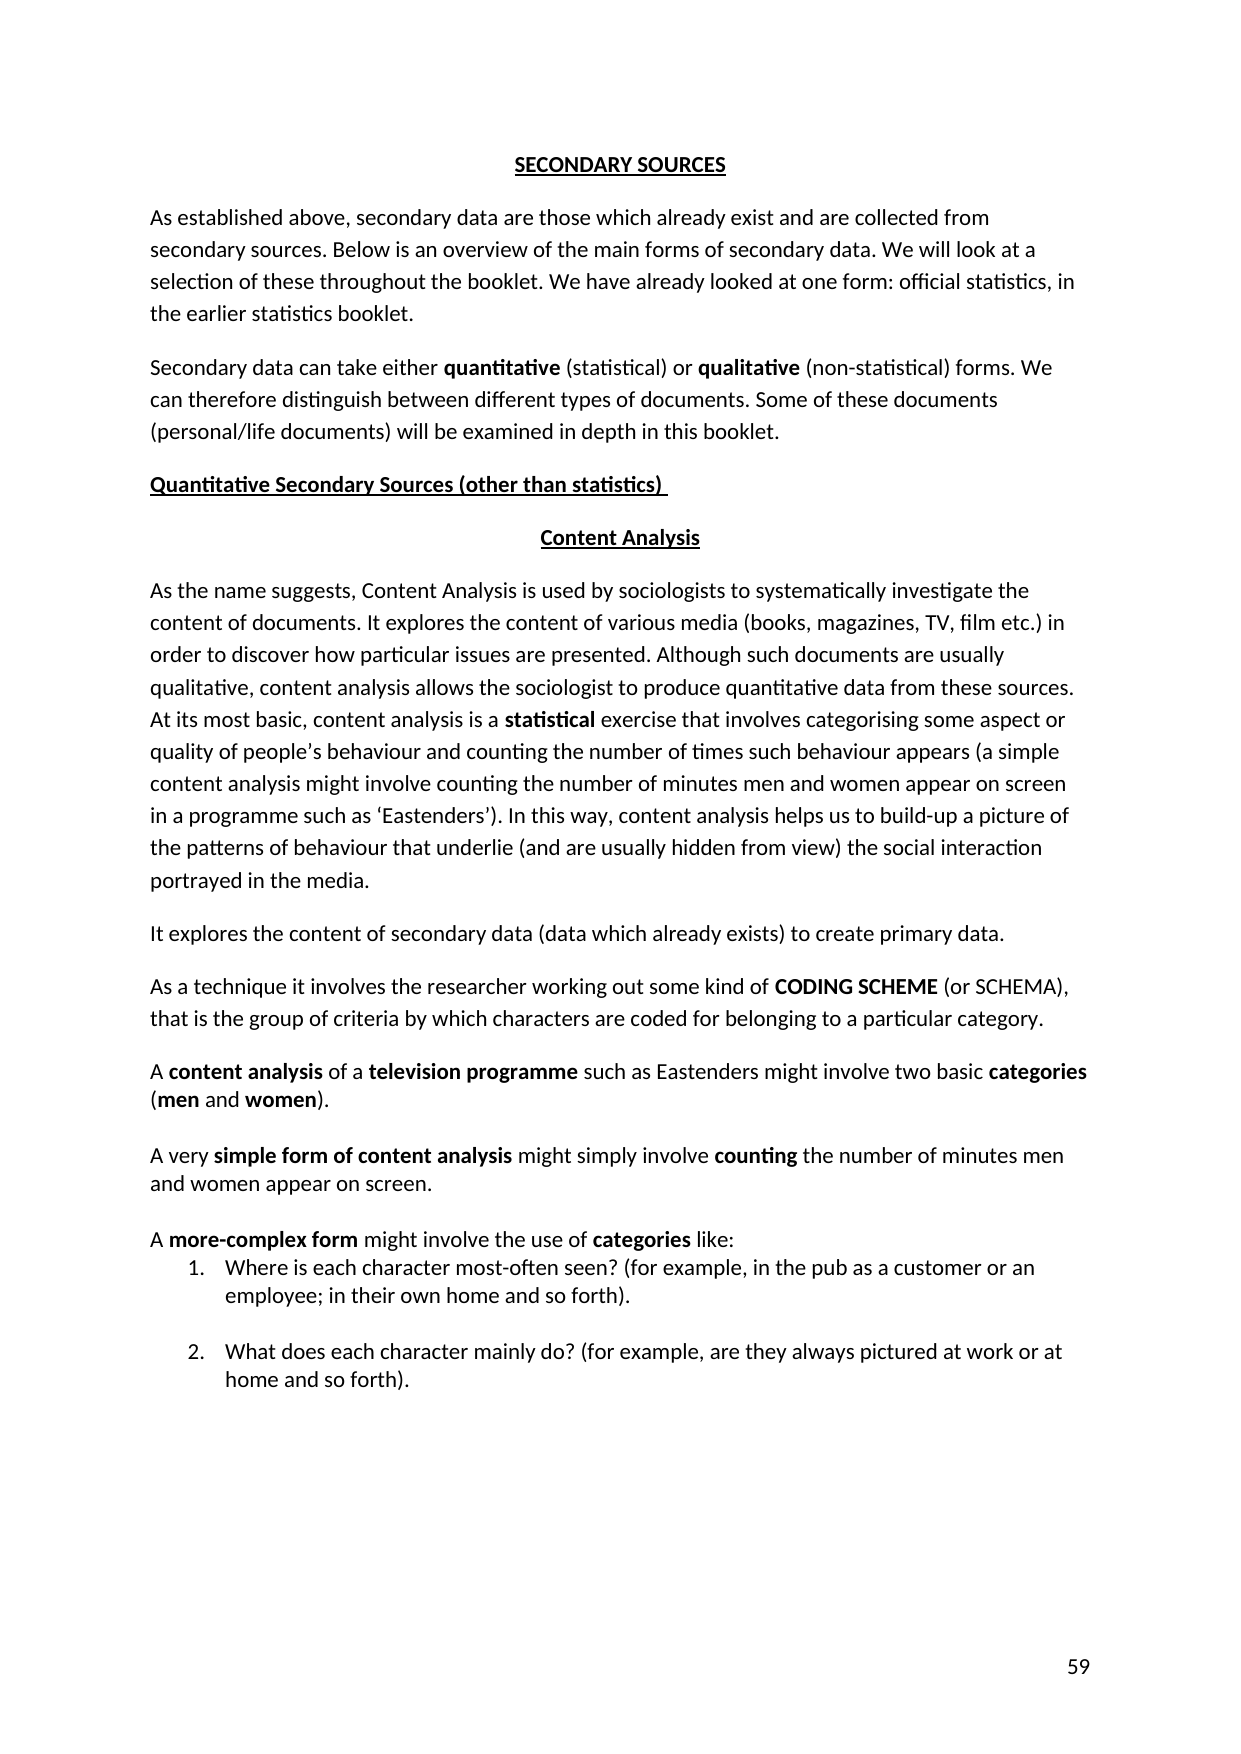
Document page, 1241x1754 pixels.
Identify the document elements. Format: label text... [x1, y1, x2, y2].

list Where is each character most-often seen? (for example, in the pub as a customer or an employee; in their own home and so forth). [187, 1253, 1090, 1309]
text As established above, secondary data are those which already exist and are collected from secondary sources. Below is an overview of the main forms of secondary data. We will look at a selection of these throughout the booklet. We have already looked at one form: official statistics, in the earlier statistics booklet. [150, 203, 1090, 328]
text A more-complex form might involve the use of categories like: [150, 1225, 1090, 1253]
text As the name suggests, Content Analysis is used by sociologists to systematically investigate the content of documents. It explores the content of various media (books, magazines, TV, film etc.) in order to discover how particular issues are presented. Although such documents are usually qualitative, content analysis allows the sociologist to produce quantitative data from these sources. At its most basic, content analysis is a statistical exercise that involves categorising some aspect or quality of people’s behaviour and counting the number of times such behaviour appears (a simple content analysis might involve counting the number of minutes men and women appear on screen in a programme such as ‘Eastenders’). In this way, content analysis helps us to build-up a picture of the patterns of behaviour that underlie (and are usually hidden from view) the social interaction portrayed in the media. [150, 576, 1090, 894]
text It explores the content of secondary data (data which already exists) to create primary data. [150, 919, 1090, 947]
text A very simple form of content analysis might simply involve counting the number of minutes men and women appear on screen. [150, 1141, 1090, 1197]
text As a technique it involves the researcher working out some kind of CODING SCHEME (or SCHEMA), that is the group of criteria by which characters are coded for belonging to a particular category. [150, 972, 1090, 1032]
text A content analysis of a television programme such as Eastenders might involve two basic categories (men and women). [150, 1057, 1090, 1113]
text Content Analysis [150, 523, 1090, 551]
list What does each character mainly do? (for example, are they always pictured at work or at home and so forth). [187, 1337, 1090, 1393]
text SECONDARY SOURCES [150, 150, 1090, 178]
text Secondary data can take either quantitative (statistical) or qualitative (non-statistical) forms. We can therefore distinguish between different types of documents. Some of these documents (personal/life documents) will be examined in depth in this booklet. [150, 353, 1090, 445]
text Quantitative Secondary Sources (other than statistics) [150, 470, 1090, 498]
